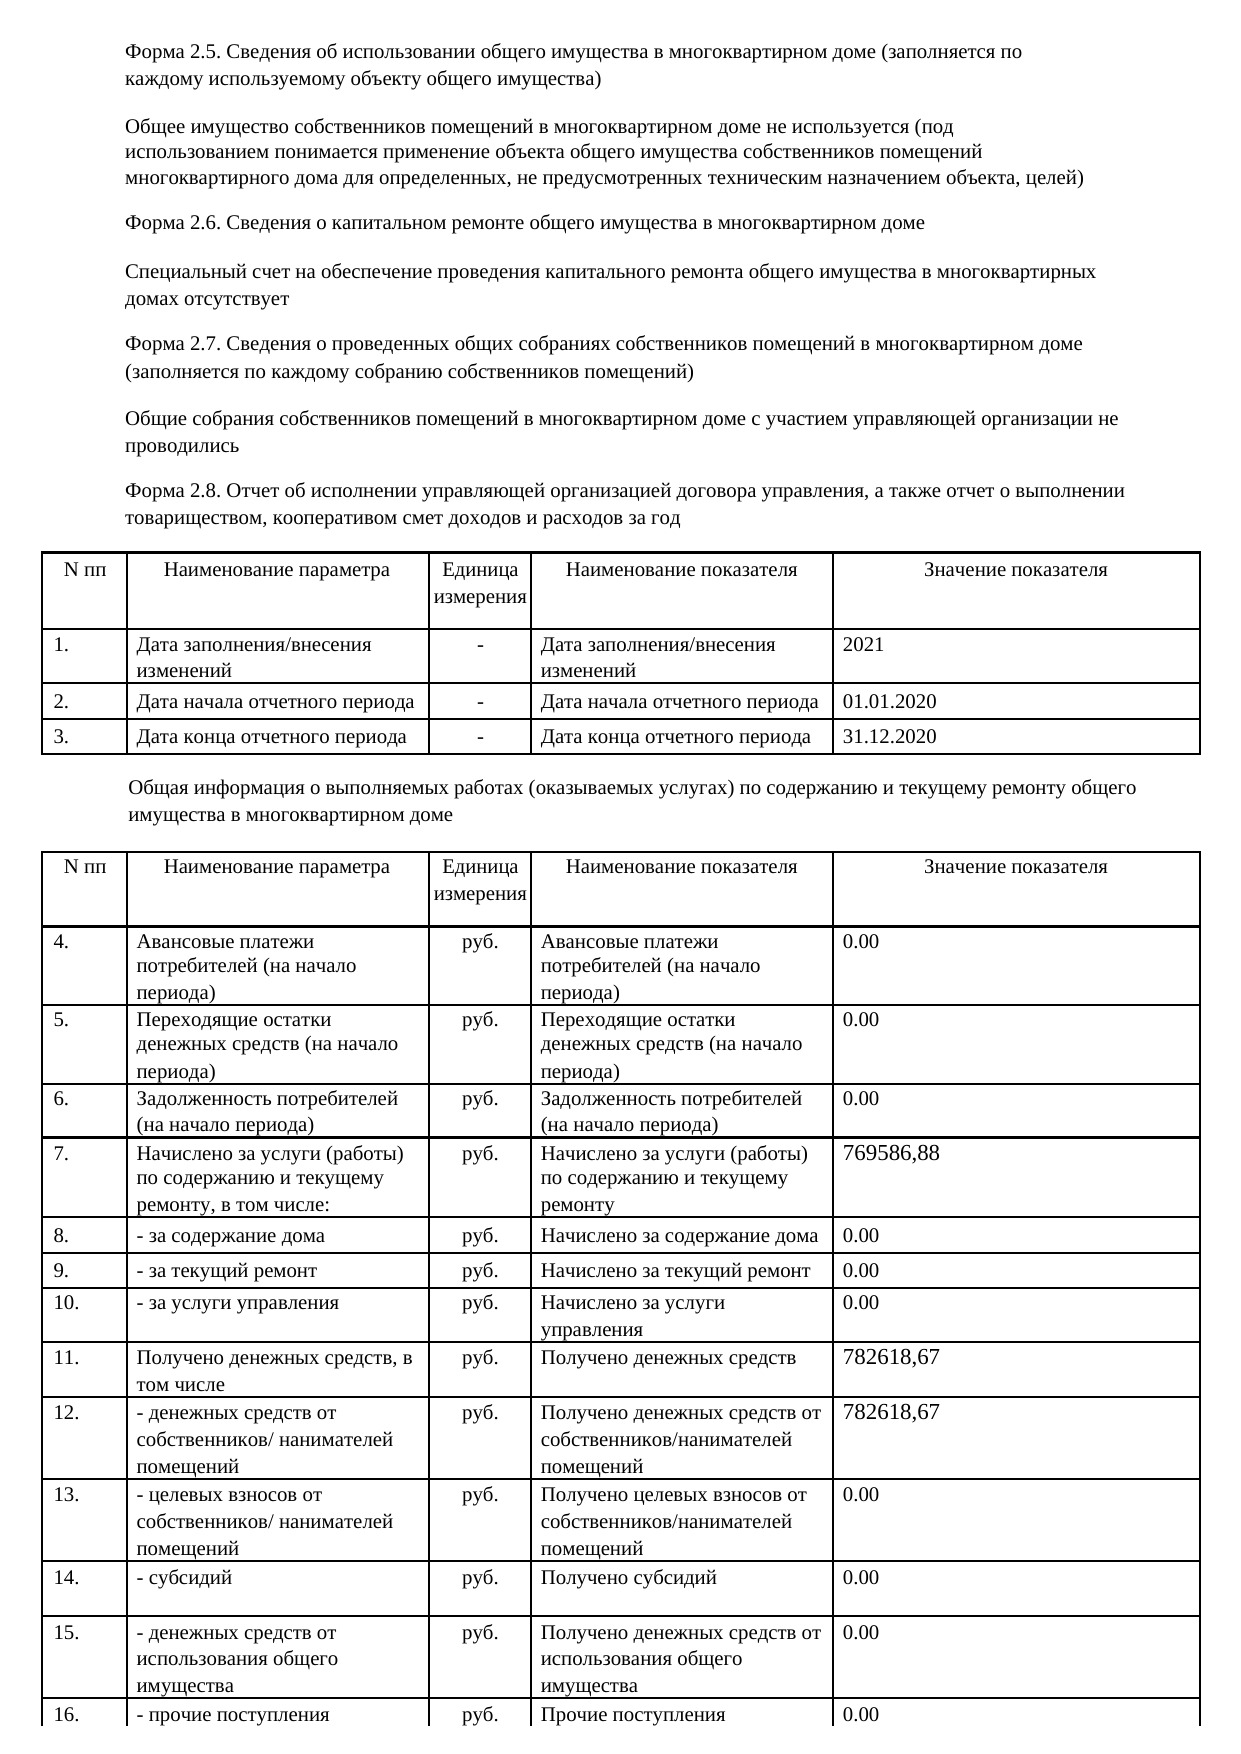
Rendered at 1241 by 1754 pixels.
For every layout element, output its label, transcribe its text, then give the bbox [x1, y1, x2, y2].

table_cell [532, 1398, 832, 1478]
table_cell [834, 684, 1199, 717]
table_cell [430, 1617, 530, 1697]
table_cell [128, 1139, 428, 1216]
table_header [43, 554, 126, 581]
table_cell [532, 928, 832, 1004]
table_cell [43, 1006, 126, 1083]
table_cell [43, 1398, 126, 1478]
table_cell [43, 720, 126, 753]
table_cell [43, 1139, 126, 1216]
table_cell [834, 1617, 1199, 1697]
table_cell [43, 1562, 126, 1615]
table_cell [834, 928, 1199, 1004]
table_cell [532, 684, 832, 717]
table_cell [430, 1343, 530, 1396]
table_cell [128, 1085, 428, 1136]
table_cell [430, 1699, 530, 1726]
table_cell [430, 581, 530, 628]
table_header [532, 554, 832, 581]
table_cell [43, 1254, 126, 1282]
text Форма 2.5. Сведения об использовании общего имущества в многоквартирном доме (заполняется по каждому используемому объекту общего имущества) [125, 39, 1101, 90]
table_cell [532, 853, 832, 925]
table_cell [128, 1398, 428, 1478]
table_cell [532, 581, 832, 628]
text Специальный счет на обеспечение проведения капитального ремонта общего имущества в многоквартирных домах отсутствует [125, 259, 1151, 310]
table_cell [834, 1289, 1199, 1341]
text Форма 2.6. Сведения о капитальном ремонте общего имущества в многоквартирном доме [125, 210, 1198, 234]
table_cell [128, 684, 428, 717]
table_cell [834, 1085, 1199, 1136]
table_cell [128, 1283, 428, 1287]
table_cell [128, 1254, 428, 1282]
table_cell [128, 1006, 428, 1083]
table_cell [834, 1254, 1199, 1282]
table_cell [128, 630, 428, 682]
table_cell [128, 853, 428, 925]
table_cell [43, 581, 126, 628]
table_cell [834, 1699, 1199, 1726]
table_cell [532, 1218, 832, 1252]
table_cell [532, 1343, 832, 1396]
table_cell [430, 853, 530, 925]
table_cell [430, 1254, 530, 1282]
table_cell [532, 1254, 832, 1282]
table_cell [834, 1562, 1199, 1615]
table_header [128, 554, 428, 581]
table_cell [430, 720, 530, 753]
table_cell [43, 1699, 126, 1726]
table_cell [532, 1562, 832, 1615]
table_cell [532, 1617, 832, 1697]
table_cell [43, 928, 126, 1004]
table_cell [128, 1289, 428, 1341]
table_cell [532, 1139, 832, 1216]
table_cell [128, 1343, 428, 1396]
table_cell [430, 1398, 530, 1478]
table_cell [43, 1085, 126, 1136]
text Форма 2.7. Сведения о проведенных общих собраниях собственников помещений в многоквартирном доме (заполняется по каждому собранию собственников помещений) [125, 331, 1196, 383]
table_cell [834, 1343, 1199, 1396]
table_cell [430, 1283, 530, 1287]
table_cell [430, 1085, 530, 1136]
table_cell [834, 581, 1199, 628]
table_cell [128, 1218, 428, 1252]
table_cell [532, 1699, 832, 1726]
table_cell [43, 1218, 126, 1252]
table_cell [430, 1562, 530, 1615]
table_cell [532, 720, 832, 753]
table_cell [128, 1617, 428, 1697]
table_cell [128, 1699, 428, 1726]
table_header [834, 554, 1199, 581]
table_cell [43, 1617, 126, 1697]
text Форма 2.8. Отчет об исполнении управляющей организацией договора управления, а также отчет о выполнении товариществом, кооперативом смет доходов и расходов за год [125, 478, 1198, 529]
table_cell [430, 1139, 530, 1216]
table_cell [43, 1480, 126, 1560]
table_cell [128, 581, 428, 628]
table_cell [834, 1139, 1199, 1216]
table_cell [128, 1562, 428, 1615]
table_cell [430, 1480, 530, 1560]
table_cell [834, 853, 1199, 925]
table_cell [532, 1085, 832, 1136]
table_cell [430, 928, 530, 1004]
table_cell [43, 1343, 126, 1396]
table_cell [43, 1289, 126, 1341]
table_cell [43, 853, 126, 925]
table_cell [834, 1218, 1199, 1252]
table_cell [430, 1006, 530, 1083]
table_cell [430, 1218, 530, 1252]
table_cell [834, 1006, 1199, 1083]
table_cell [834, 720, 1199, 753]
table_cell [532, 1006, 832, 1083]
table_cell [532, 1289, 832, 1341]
text Общее имущество собственников помещений в многоквартирном доме не используется (под использованием понимается применение объекта общего имущества собственников помещений многоквартирного дома для определенных, не предусмотренных техническим назначением объекта, целей) [125, 114, 1096, 189]
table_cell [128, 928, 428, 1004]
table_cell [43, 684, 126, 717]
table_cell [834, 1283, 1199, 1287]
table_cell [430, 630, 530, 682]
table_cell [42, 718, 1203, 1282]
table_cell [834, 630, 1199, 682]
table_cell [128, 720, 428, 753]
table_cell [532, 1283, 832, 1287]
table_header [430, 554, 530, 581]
text Общие собрания собственников помещений в многоквартирном доме с участием управляющей организации не проводились [125, 406, 1198, 457]
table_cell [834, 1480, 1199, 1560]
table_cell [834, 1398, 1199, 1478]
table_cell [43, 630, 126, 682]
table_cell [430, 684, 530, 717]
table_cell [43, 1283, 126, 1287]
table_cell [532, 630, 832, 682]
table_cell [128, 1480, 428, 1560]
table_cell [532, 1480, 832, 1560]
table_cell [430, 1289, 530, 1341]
